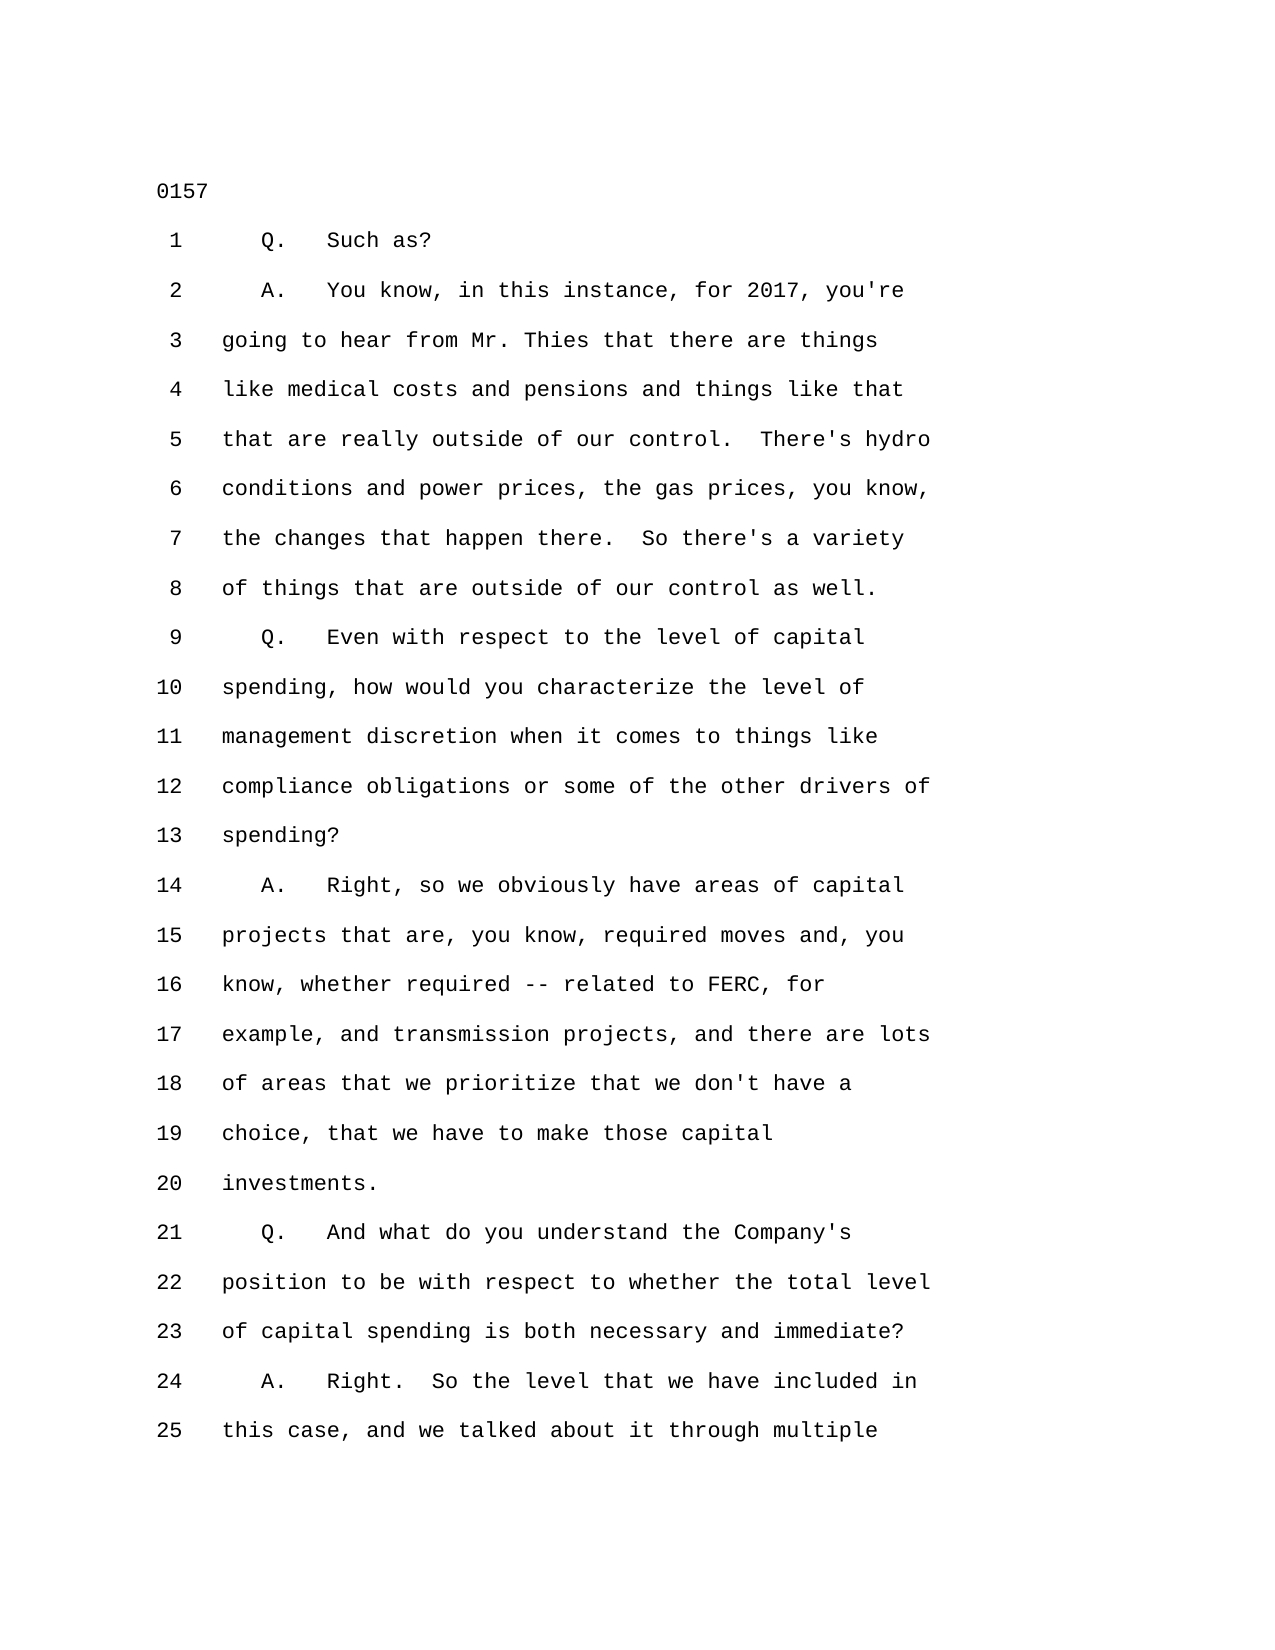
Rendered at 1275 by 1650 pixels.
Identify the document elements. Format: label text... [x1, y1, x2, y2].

text 9 Q. Even with respect to the level of capital [156, 626, 1119, 651]
text 23 of capital spending is both necessary and immediate? [156, 1320, 1119, 1345]
text 0157 [156, 180, 1119, 205]
text 21 Q. And what do you understand the Company's [156, 1221, 1119, 1246]
text 14 A. Right, so we obviously have areas of capital [156, 874, 1119, 899]
text 5 that are really outside of our control. There's hydro [156, 428, 1119, 453]
text 8 of things that are outside of our control as well. [156, 577, 1119, 601]
text 10 spending, how would you characterize the level of [156, 676, 1119, 701]
text 25 this case, and we talked about it through multiple [156, 1419, 1119, 1444]
text 16 know, whether required -- related to FERC, for [156, 973, 1119, 998]
text 11 management discretion when it comes to things like [156, 725, 1119, 750]
text 15 projects that are, you know, required moves and, you [156, 924, 1119, 948]
text 1 Q. Such as? [156, 229, 1119, 254]
text 22 position to be with respect to whether the total level [156, 1271, 1119, 1296]
text 2 A. You know, in this instance, for 2017, you're [156, 279, 1119, 304]
text 20 investments. [156, 1172, 1119, 1196]
text 18 of areas that we prioritize that we don't have a [156, 1072, 1119, 1097]
text 3 going to hear from Mr. Thies that there are things [156, 329, 1119, 353]
text 7 the changes that happen there. So there's a variety [156, 527, 1119, 552]
text 6 conditions and power prices, the gas prices, you know, [156, 477, 1119, 502]
text 17 example, and transmission projects, and there are lots [156, 1023, 1119, 1048]
text 4 like medical costs and pensions and things like that [156, 378, 1119, 403]
text 13 spending? [156, 824, 1119, 849]
text 12 compliance obligations or some of the other drivers of [156, 775, 1119, 800]
text 24 A. Right. So the level that we have included in [156, 1370, 1119, 1395]
text 19 choice, that we have to make those capital [156, 1122, 1119, 1147]
